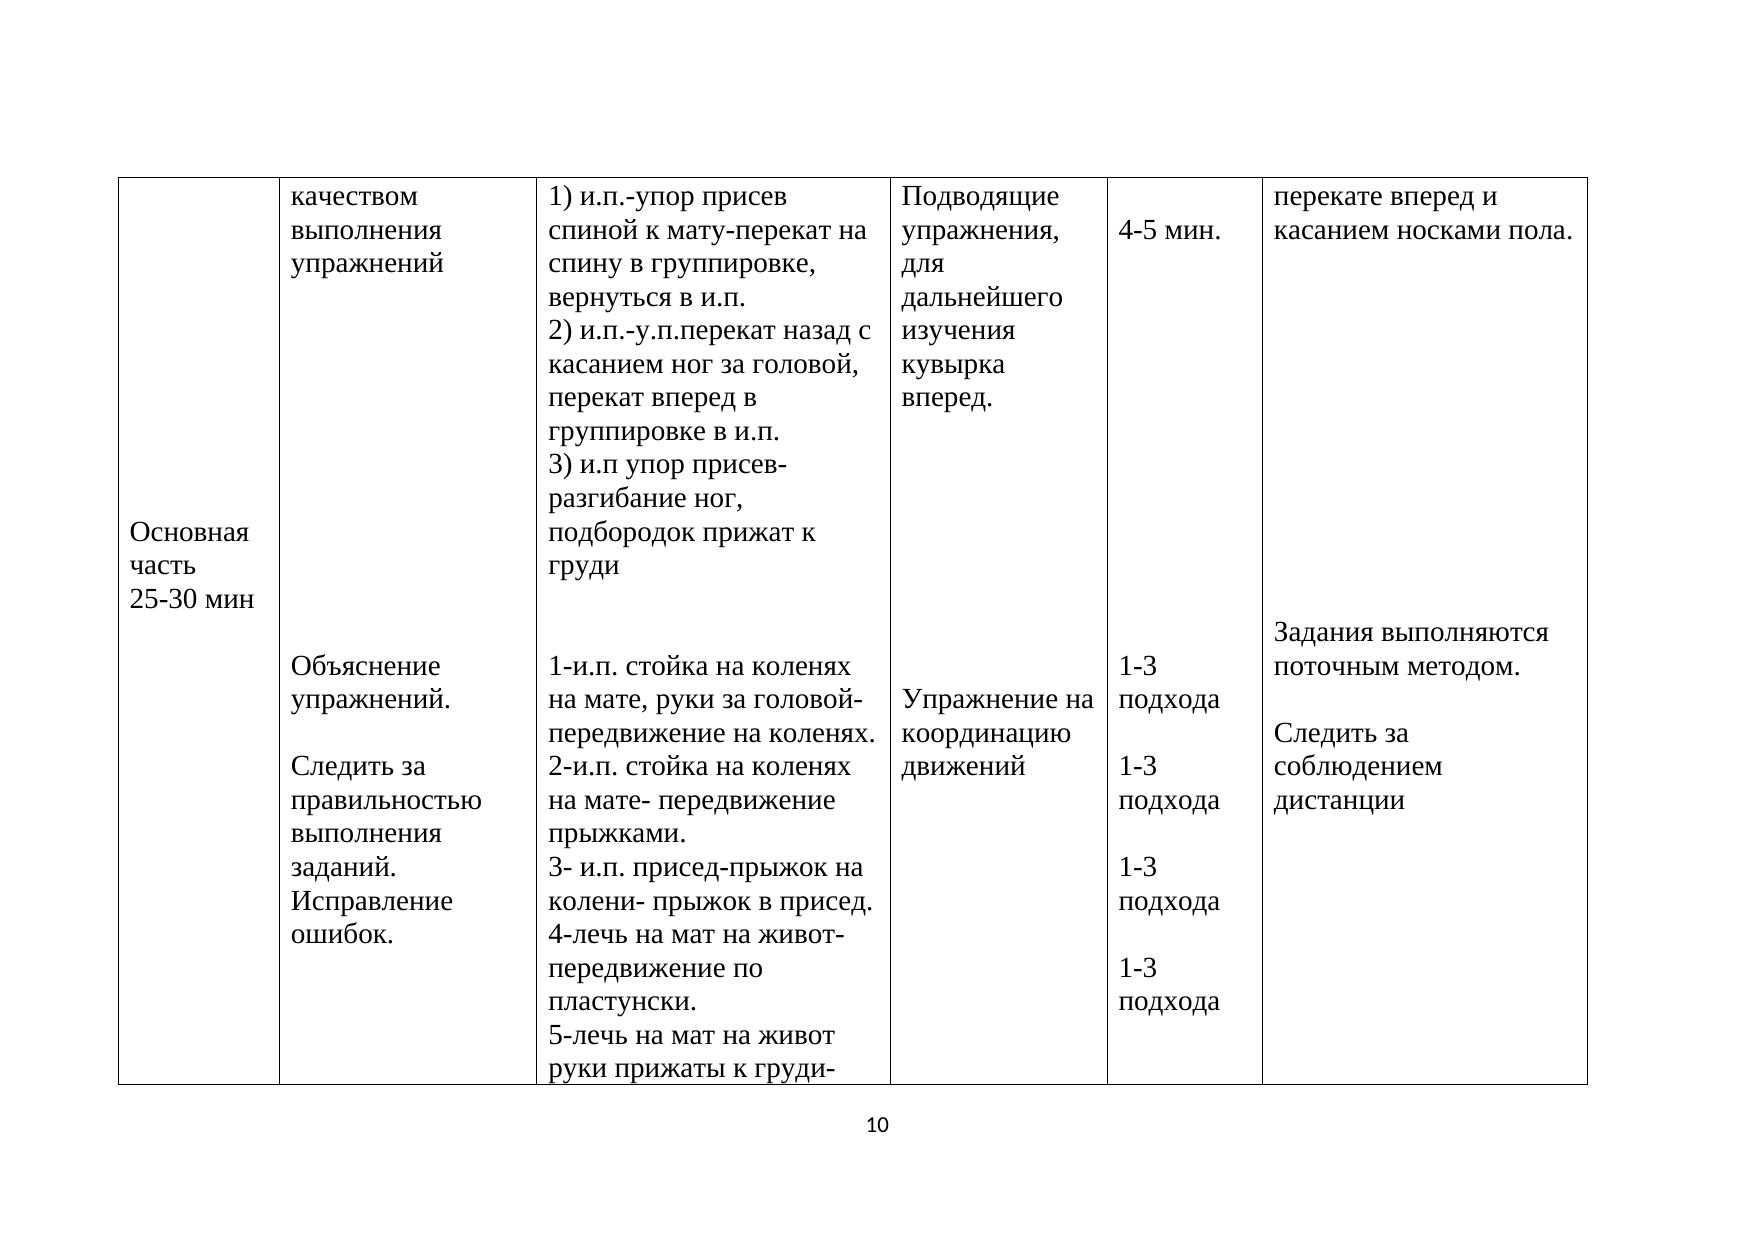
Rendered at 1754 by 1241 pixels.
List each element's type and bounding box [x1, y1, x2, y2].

table_cell [891, 178, 1107, 1084]
table_cell [1108, 178, 1262, 1084]
table_cell [280, 178, 536, 1084]
table_cell [119, 178, 279, 1084]
table_cell [537, 178, 890, 1084]
table_cell [1263, 178, 1587, 1084]
